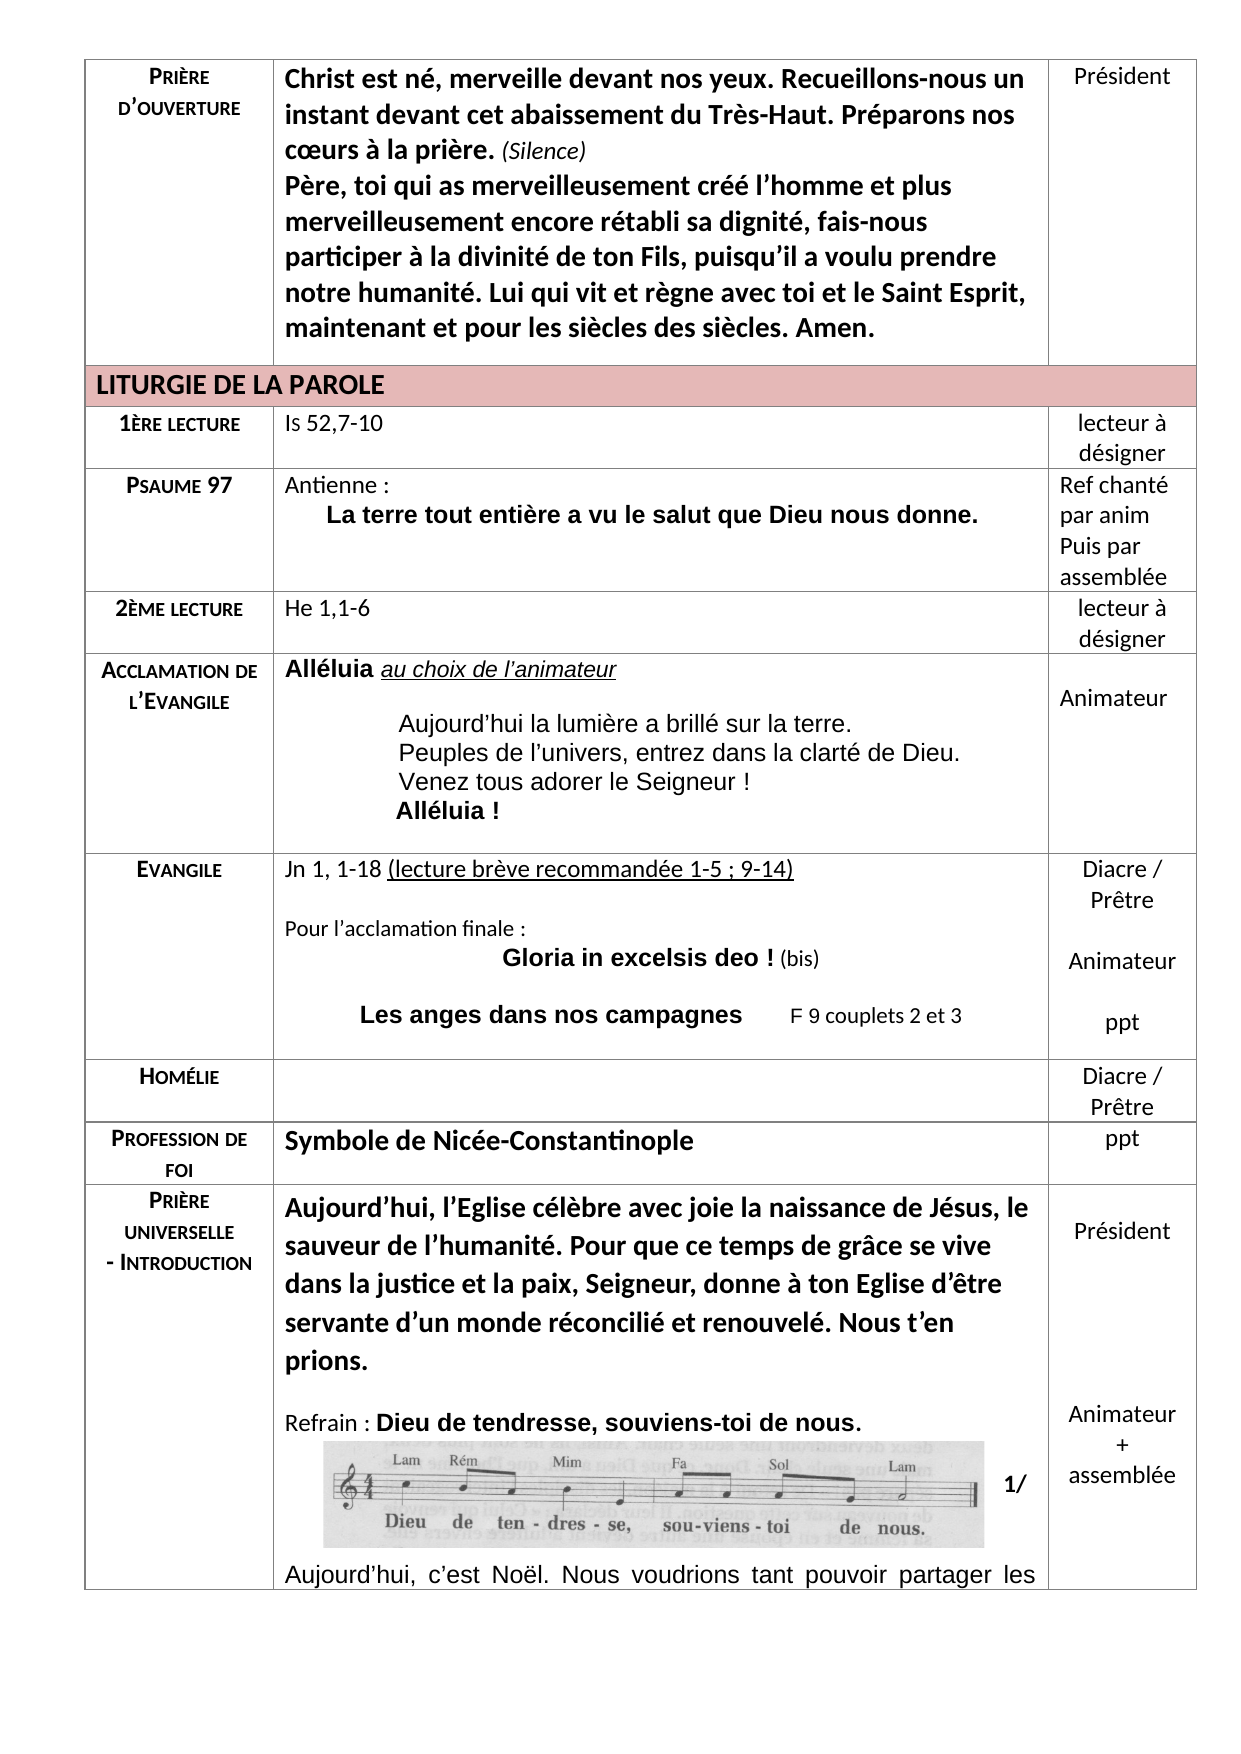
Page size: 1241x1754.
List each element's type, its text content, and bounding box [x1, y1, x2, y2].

table_cell Homélie [86, 1060, 273, 1121]
table_cell 1ère lecture [86, 407, 273, 468]
table_cell Acclamation de l’Evangile [86, 654, 273, 852]
table_cell Diacre / Prêtre Animateur ppt [1049, 854, 1196, 1059]
table_cell lecteur à désigner [1049, 592, 1196, 653]
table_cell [274, 1185, 1048, 1589]
table_cell LITURGIE DE LA PAROLE [86, 366, 1196, 406]
table_cell Profession de foi [86, 1123, 273, 1183]
table_cell Symbole de Nicée-Constantinople [274, 1123, 1048, 1183]
table_cell Jn 1, 1-18 (lecture brève recommandée 1-5 ; 9-14) Pour l’acclamation finale : Gloria in excelsis deo ! (bis) Les anges dans nos campagnes F 9 couplets 2 et 3 [274, 854, 1048, 1059]
table_cell Psaume 97 [86, 469, 273, 591]
table_cell Prière d’ouverture [86, 60, 273, 365]
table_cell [1049, 1185, 1196, 1589]
table_cell Is 52,7-10 [274, 407, 1048, 468]
table_cell Alléluia au choix de l’animateur Aujourd’hui la lumière a brillé sur la terre. Peuples de l’univers, entrez dans la clarté de Dieu. Venez tous adorer le Seigneur ! Alléluia ! [274, 654, 1048, 852]
table_cell Antienne : La terre tout entière a vu le salut que Dieu nous donne. [274, 469, 1048, 591]
table_cell Président [1049, 60, 1196, 365]
table_cell Diacre / Prêtre [1049, 1060, 1196, 1121]
table_cell [274, 1060, 1048, 1121]
picture [321, 1441, 984, 1548]
table_cell Ref chanté par anim Puis par assemblée [1049, 469, 1196, 591]
table_cell Animateur [1049, 654, 1196, 852]
table_cell Evangile [86, 854, 273, 1059]
table_cell 2ème lecture [86, 592, 273, 653]
table_cell lecteur à désigner [1049, 407, 1196, 468]
table_cell He 1,1-6 [274, 592, 1048, 653]
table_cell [86, 1185, 273, 1589]
table_cell ppt [1049, 1123, 1196, 1183]
table_cell Christ est né, merveille devant nos yeux. Recueillons-nous un instant devant cet abaissement du Très-Haut. Préparons nos cœurs à la prière. (Silence) Père, toi qui as merveilleusement créé l’homme et plus merveilleusement encore rétabli sa dignité, fais-nous participer à la divinité de ton Fils, puisqu’il a voulu prendre notre humanité. Lui qui vit et règne avec toi et le Saint Esprit, maintenant et pour les siècles des siècles. Amen. [274, 60, 1048, 365]
